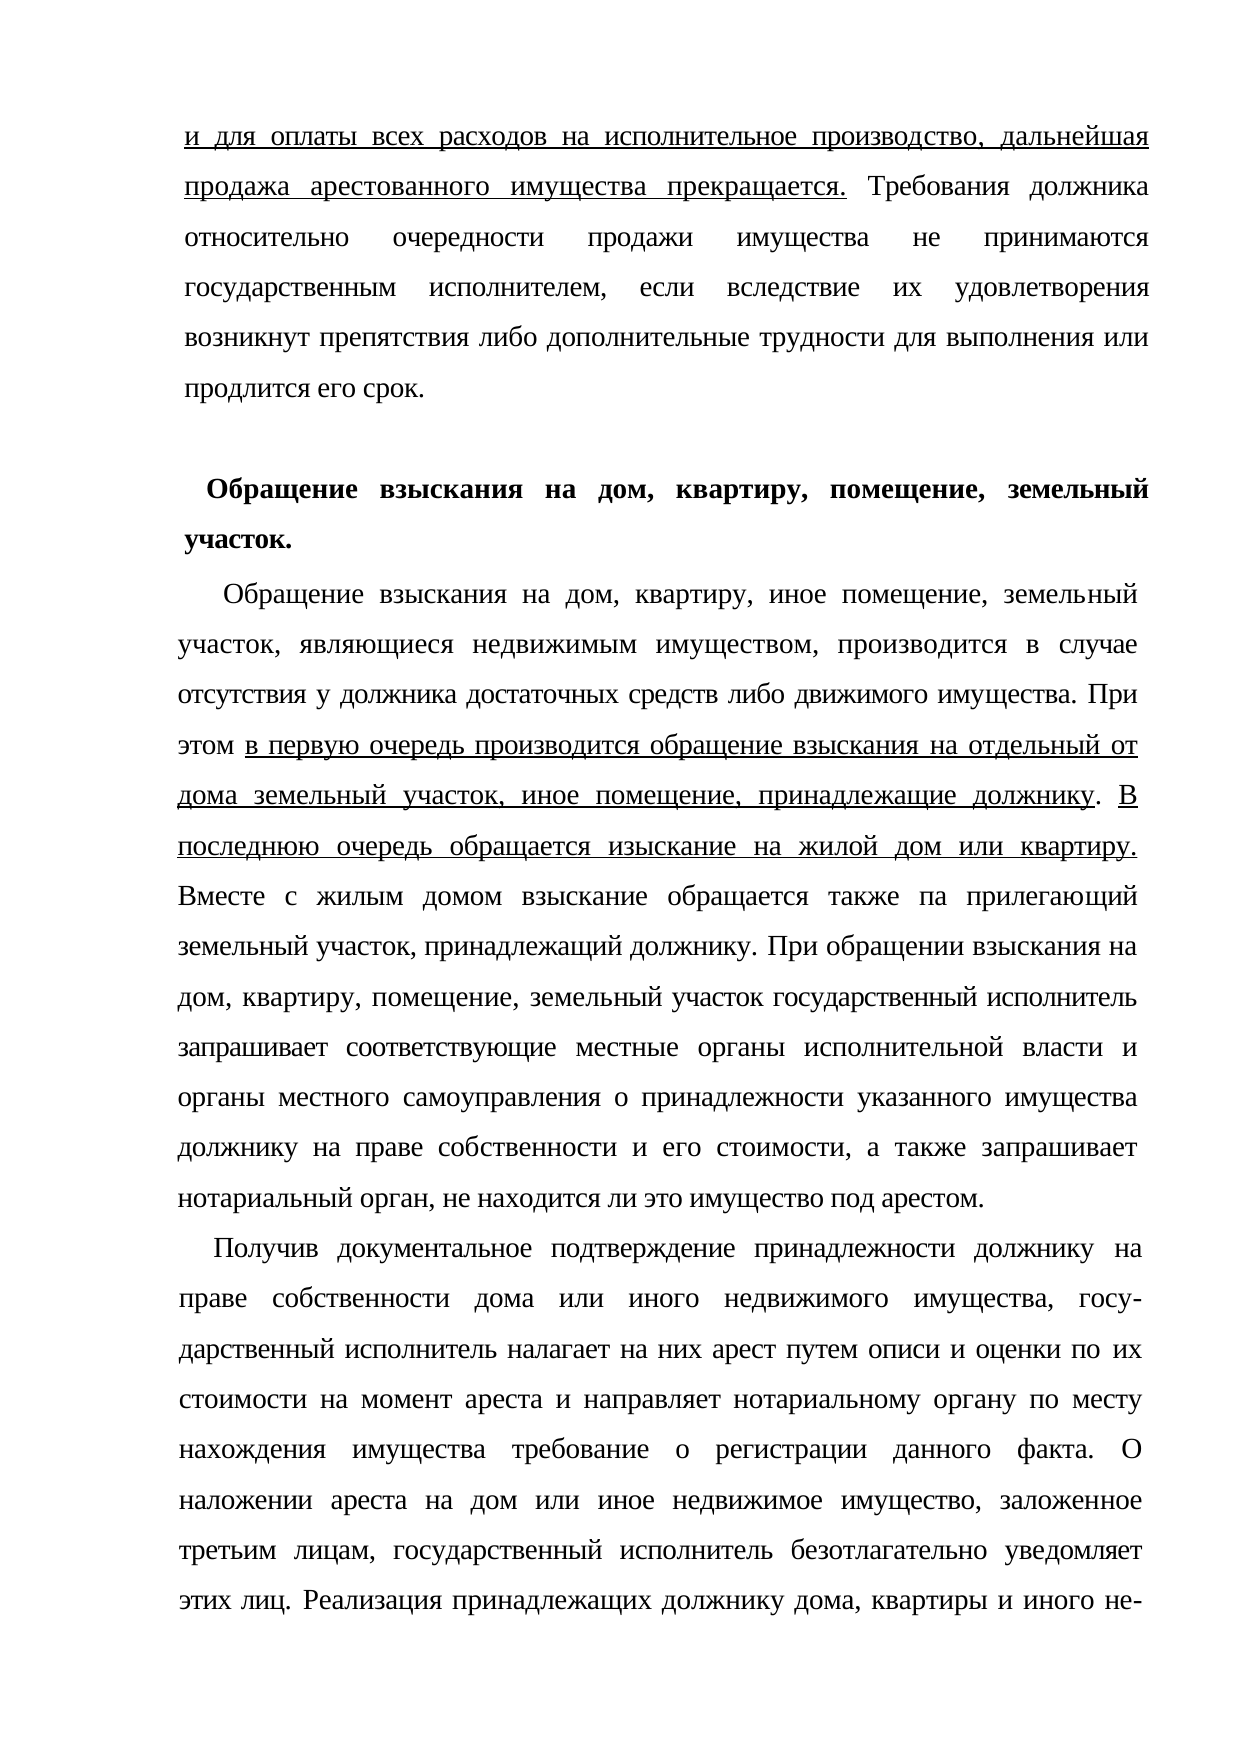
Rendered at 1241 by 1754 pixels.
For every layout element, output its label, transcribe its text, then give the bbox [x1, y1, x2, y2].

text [179, 1230, 1142, 1616]
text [184, 118, 1149, 147]
text Обращение взыскания на дом, квартиру, помещение, земельный участок. [184, 471, 1149, 555]
text Обращение взыскания на дом, квартиру, иное помещение, земельный участок, являющиеся недвижимым имуществом, производится в случае отсутствия у должника достаточных средств либо движимого имущества. При этом в первую очередь производится обращение взыскания на отдельный от дома земельный участок, иное помещение, принадлежащие должнику. В последнюю очередь обращается изыскание на жилой дом или квартиру. Вместе с жилым домом взыскание обращается также па прилегающий земельный участок, принадлежащий должнику. При обращении взыскания на дом, квартиру, помещение, земельный участок государственный исполнитель запрашивает соответствующие местные органы исполнительной власти и органы местного самоуправления о принадлежности указанного имущества должнику на праве собственности и его стоимости, а также запрашивает нотариальный орган, не находится ли это имущество под арестом. [177, 858, 1138, 1213]
text Обращение взыскания на дом, квартиру, иное помещение, земельный участок, являющиеся недвижимым имуществом, производится в случае отсутствия у должника достаточных средств либо движимого имущества. При этом в первую очередь производится обращение взыскания на отдельный от дома земельный участок, иное помещение, принадлежащие должнику. В последнюю очередь обращается изыскание на жилой дом или квартиру. Вместе с жилым домом взыскание обращается также па прилегающий земельный участок, принадлежащий должнику. При обращении взыскания на дом, квартиру, помещение, земельный участок государственный исполнитель запрашивает соответствующие местные органы исполнительной власти и органы местного самоуправления о принадлежности указанного имущества должнику на праве собственности и его стоимости, а также запрашивает нотариальный орган, не находится ли это имущество под арестом. [177, 576, 1138, 857]
